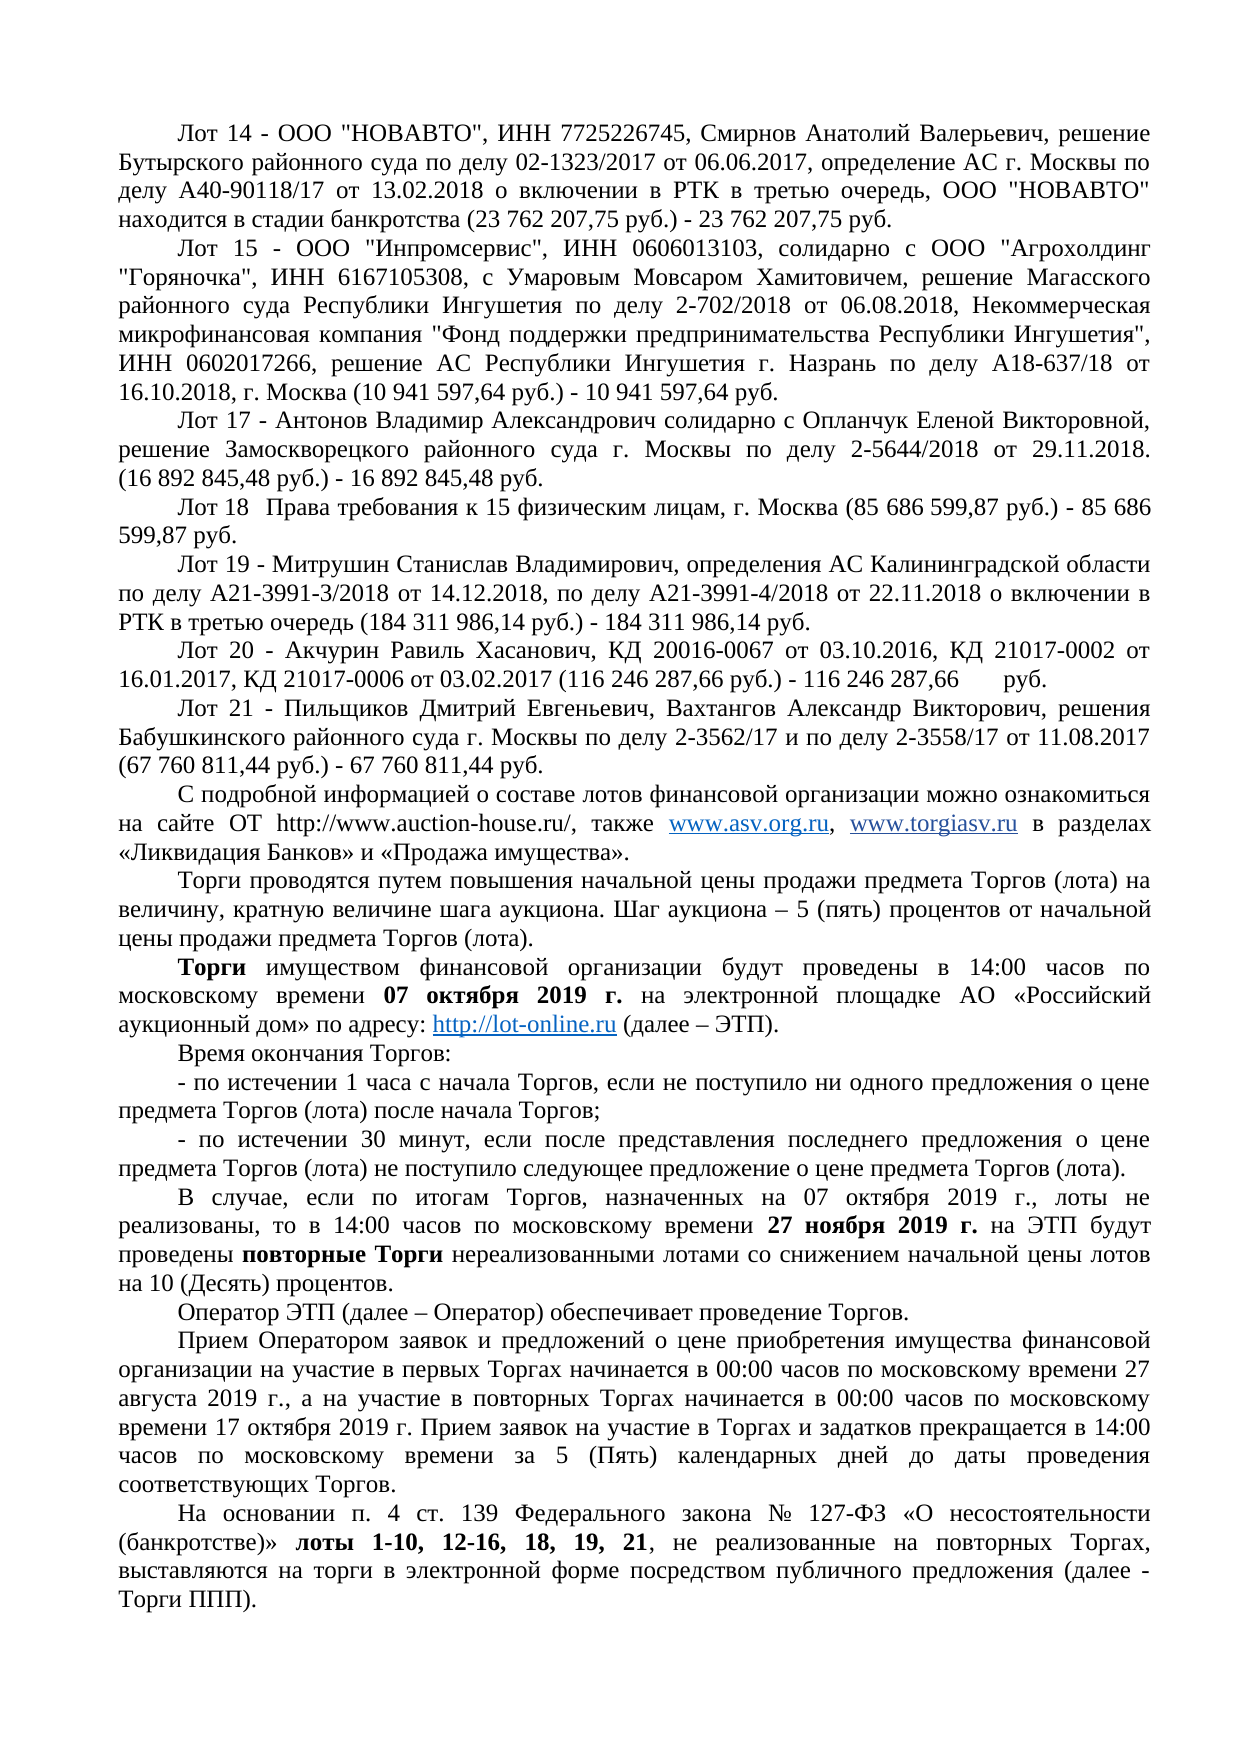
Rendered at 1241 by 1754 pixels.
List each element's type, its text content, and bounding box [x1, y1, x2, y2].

text С подробной информацией о составе лотов финансовой организации можно ознакомиться на сайте ОТ http://www.auction-house.ru/, также www.asv.org.ru, www.torgiasv.ru в разделах «Ликвидация Банков» и «Продажа имущества». [118, 779, 1151, 866]
text В случае, если по итогам Торгов, назначенных на 07 октября 2019 г., лоты не реализованы, то в 14:00 часов по московскому времени 27 ноября 2019 г. на ЭТП будут проведены повторные Торги нереализованными лотами со снижением начальной цены лотов на 10 (Десять) процентов. [118, 1182, 1151, 1297]
text Лот 19 - Митрушин Станислав Владимирович, определения АС Калининградской области по делу А21-3991-3/2018 от 14.12.2018, по делу А21-3991-4/2018 от 22.11.2018 о включении в РТК в третью очередь (184 311 986,14 руб.) - 184 311 986,14 руб. [118, 549, 1151, 636]
text Лот 14 - ООО "НОВАВТО", ИНН 7725226745, Смирнов Анатолий Валерьевич, решение Бутырского районного суда по делу 02-1323/2017 от 06.06.2017, определение АС г. Москвы по делу А40-90118/17 от 13.02.2018 о включении в РТК в третью очередь, ООО "НОВАВТО" находится в стадии банкротства (23 762 207,75 руб.) - 23 762 207,75 руб. [118, 118, 1151, 233]
text Торги имуществом финансовой организации будут проведены в 14:00 часов по московскому времени 07 октября 2019 г. на электронной площадке АО «Российский аукционный дом» по адресу: http://lot-online.ru (далее – ЭТП). [118, 952, 1151, 1038]
text Лот 15 - ООО "Инпромсервис", ИНН 0606013103, солидарно с ООО "Агрохолдинг "Горяночка", ИНН 6167105308, с Умаровым Мовсаром Хамитовичем, решение Магасского районного суда Республики Ингушетия по делу 2-702/2018 от 06.08.2018, Некоммерческая микрофинансовая компания "Фонд поддержки предпринимательства Республики Ингушетия", ИНН 0602017266, решение АС Республики Ингушетия г. Назрань по делу А18-637/18 от 16.10.2018, г. Москва (10 941 597,64 руб.) - 10 941 597,64 руб. [118, 233, 1151, 406]
text Прием Оператором заявок и предложений о цене приобретения имущества финансовой организации на участие в первых Торгах начинается в 00:00 часов по московскому времени 27 августа 2019 г., а на участие в повторных Торгах начинается в 00:00 часов по московскому времени 17 октября 2019 г. Прием заявок на участие в Торгах и задатков прекращается в 14:00 часов по московскому времени за 5 (Пять) календарных дней до даты проведения соответствующих Торгов. [118, 1326, 1151, 1498]
text На основании п. 4 ст. 139 Федерального закона № 127-ФЗ «О несостоятельности (банкротстве)» лоты 1-10, 12-16, 18, 19, 21, не реализованные на повторных Торгах, выставляются на торги в электронной форме посредством публичного предложения (далее - Торги ППП). [118, 1498, 1151, 1613]
text - по истечении 30 минут, если после представления последнего предложения о цене предмета Торгов (лота) не поступило следующее предложение о цене предмета Торгов (лота). [118, 1124, 1151, 1182]
text Лот 21 - Пильщиков Дмитрий Евгеньевич, Вахтангов Александр Викторович, решения Бабушкинского районного суда г. Москвы по делу 2-3562/17 и по делу 2-3558/17 от 11.08.2017 (67 760 811,44 руб.) - 67 760 811,44 руб. [118, 693, 1151, 779]
text Лот 18 Права требования к 15 физическим лицам, г. Москва (85 686 599,87 руб.) - 85 686 599,87 руб. [118, 492, 1151, 549]
text Оператор ЭТП (далее – Оператор) обеспечивает проведение Торгов. [118, 1297, 1151, 1326]
text - по истечении 1 часа с начала Торгов, если не поступило ни одного предложения о цене предмета Торгов (лота) после начала Торгов; [118, 1067, 1151, 1124]
text Лот 20 - Акчурин Равиль Хасанович, КД 20016-0067 от 03.10.2016, КД 21017-0002 от 16.01.2017, КД 21017-0006 от 03.02.2017 (116 246 287,66 руб.) - 116 246 287,66 руб. [118, 636, 1151, 693]
text Время окончания Торгов: [118, 1038, 1151, 1067]
text Лот 17 - Антонов Владимир Александрович солидарно с Опланчук Еленой Викторовной, решение Замоскворецкого районного суда г. Москвы по делу 2-5644/2018 от 29.11.2018. (16 892 845,48 руб.) - 16 892 845,48 руб. [118, 406, 1151, 492]
text Торги проводятся путем повышения начальной цены продажи предмета Торгов (лота) на величину, кратную величине шага аукциона. Шаг аукциона – 5 (пять) процентов от начальной цены продажи предмета Торгов (лота). [118, 866, 1151, 952]
